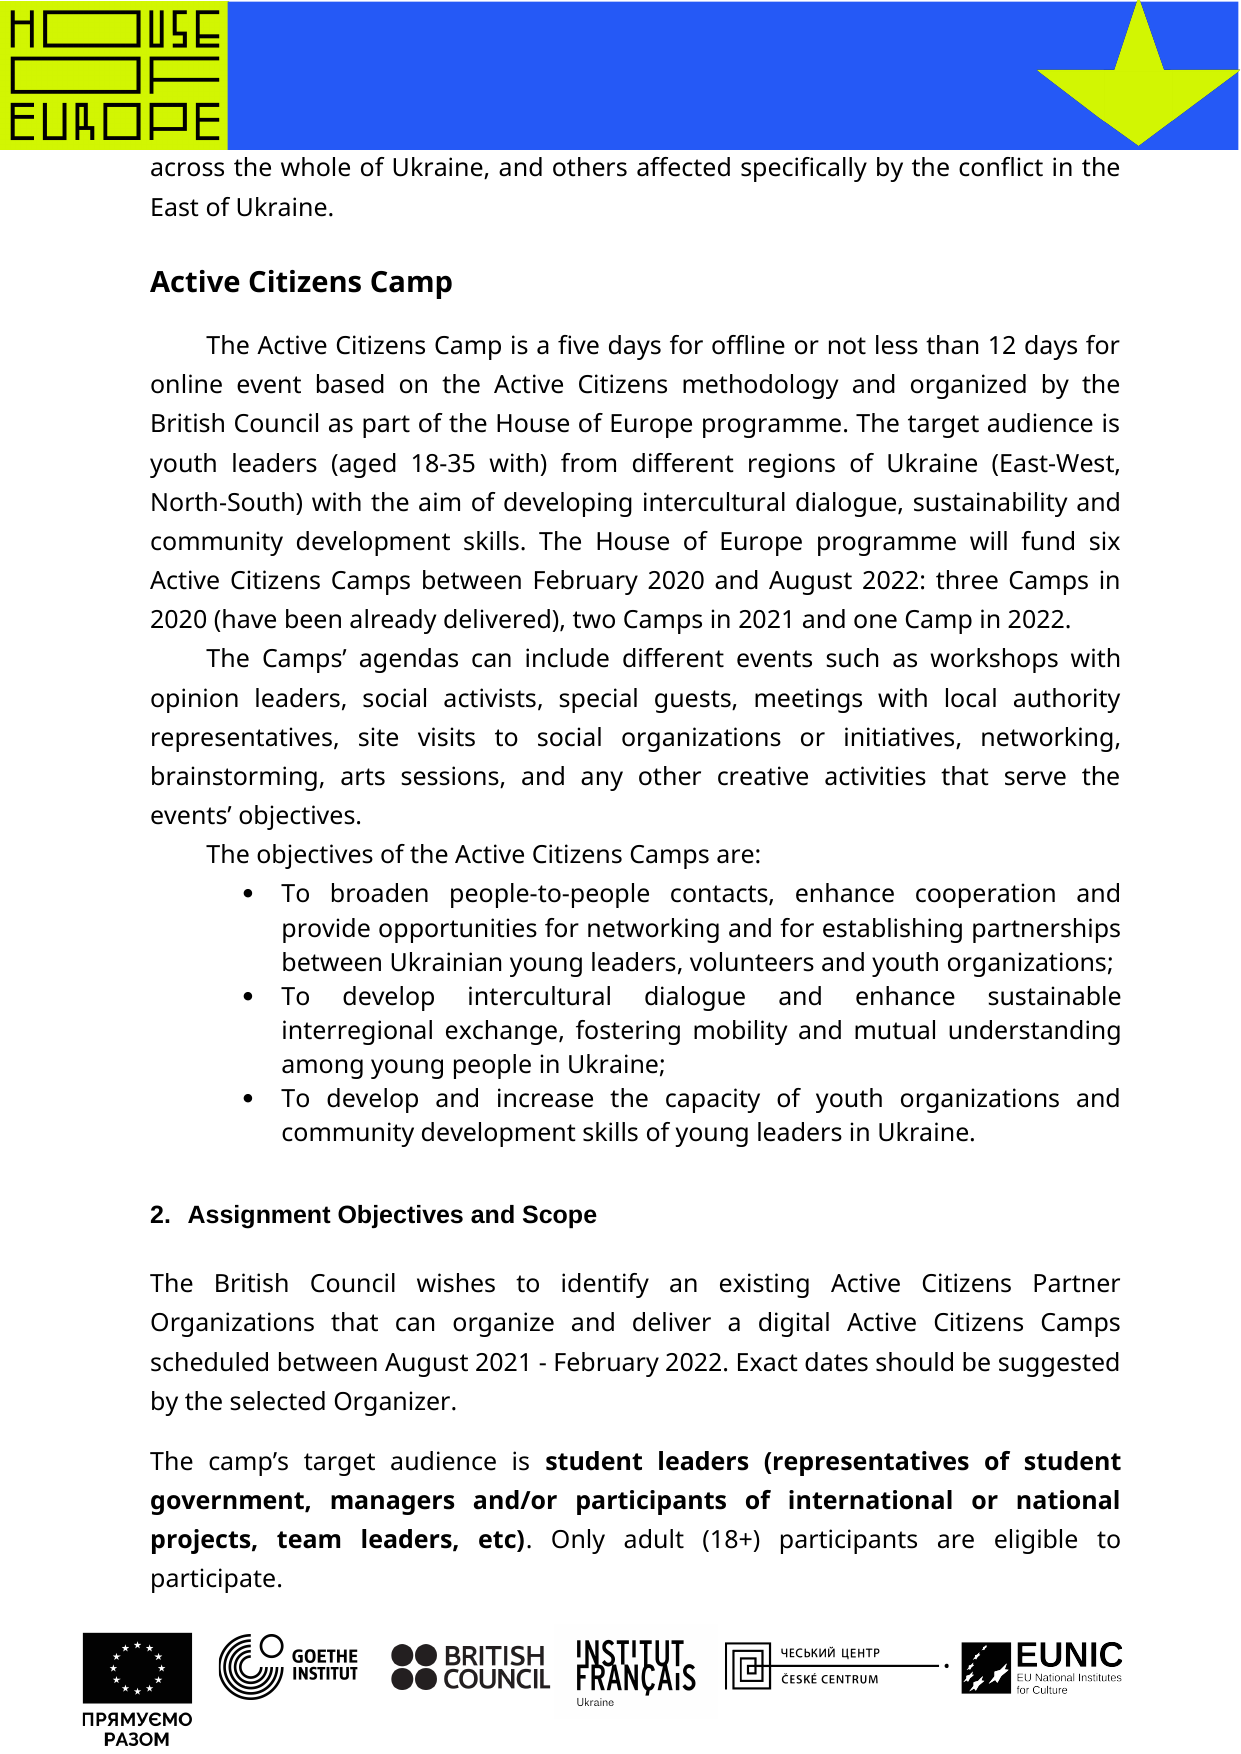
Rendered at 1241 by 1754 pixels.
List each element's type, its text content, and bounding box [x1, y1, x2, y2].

picture [391, 1644, 551, 1690]
text Active Citizens Camp [150, 261, 1122, 301]
text The British Council wishes to identify an existing Active Citizens Partner Organizations that can organize and deliver a digital Active Citizens Camps scheduled between August 2021 - February 2022. Exact dates should be suggested by the selected Organizer. [150, 1233, 1122, 1417]
list To develop and increase the capacity of youth organizations and community development skills of young leaders in Ukraine. [244, 1081, 1122, 1149]
picture [724, 1642, 949, 1690]
text The Camps’ agendas can include different events such as workshops with opinion leaders, social activists, special guests, meetings with local authority representatives, site visits to social organizations or initiatives, networking, brainstorming, arts sessions, and any other creative activities that serve the events’ objectives. [150, 641, 1122, 832]
list To broaden people-to-people contacts, enhance cooperation and provide opportunities for networking and for establishing partnerships between Ukrainian young leaders, volunteers and youth organizations; [244, 876, 1122, 978]
picture [0, 1, 227, 150]
picture [961, 1642, 1123, 1694]
text The camp’s target audience is student leaders (representatives of student government, managers and/or participants of international or national projects, team leaders, etc). Only adult (18+) participants are eligible to participate. [150, 1443, 1122, 1595]
text The objectives of the Active Citizens Camps are: [150, 837, 1122, 871]
picture [1036, 0, 1241, 146]
list To develop intercultural dialogue and enhance sustainable interregional exchange, fostering mobility and mutual understanding among young people in Ukraine; [244, 978, 1122, 1081]
picture [82, 1632, 193, 1746]
picture [554, 1624, 718, 1719]
text The Active Citizens Camp is a five days for offline or not less than 12 days for online event based on the Active Citizens methodology and organized by the British Council as part of the House of Europe programme. The target audience is youth leaders (aged 18-35 with) from different regions of Ukraine (East-West, North-South) with the aim of developing intercultural dialogue, sustainability and community development skills. The House of Europe programme will fund six Active Citizens Camps between February 2020 and August 2022: three Camps in 2020 (have been already delivered), two Camps in 2021 and one Camp in 2022. [150, 328, 1122, 636]
list Assignment Objectives and Scope [150, 1200, 1122, 1228]
picture [218, 1634, 358, 1700]
